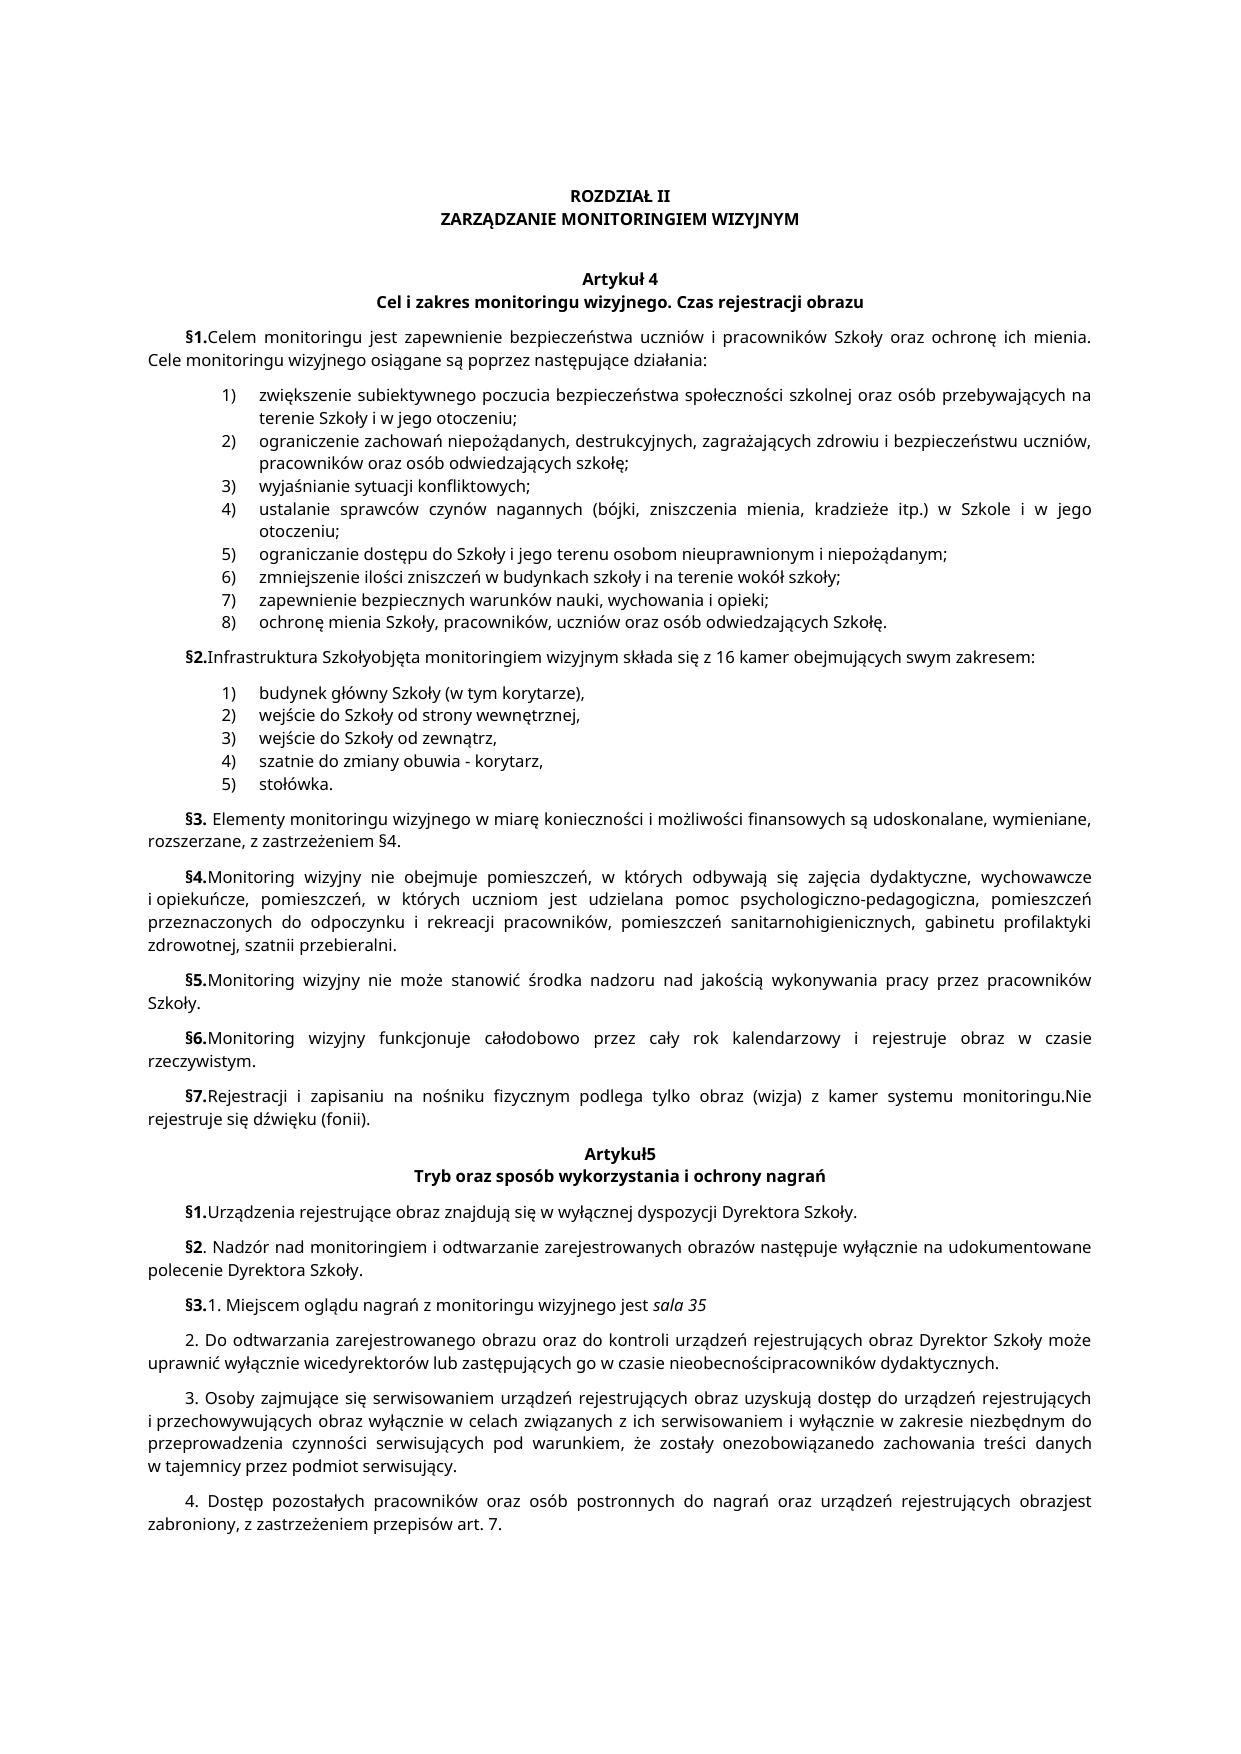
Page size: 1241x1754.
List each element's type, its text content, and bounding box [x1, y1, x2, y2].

text 4. Dostęp pozostałych pracowników oraz osób postronnych do nagrań oraz urządzeń rejestrujących obrazjest zabroniony, z zastrzeżeniem przepisów art. 7. [148, 1490, 1093, 1535]
list zapewnienie bezpiecznych warunków nauki, wychowania i opieki; [221, 588, 1093, 611]
text §1.Celem monitoringu jest zapewnienie bezpieczeństwa uczniów i pracowników Szkoły oraz ochronę ich mienia. Cele monitoringu wizyjnego osiągane są poprzez następujące działania: [148, 326, 1093, 371]
list wejście do Szkoły od strony wewnętrznej, [221, 704, 1093, 727]
list budynek główny Szkoły (w tym korytarze), [221, 681, 1093, 704]
text ROZDZIAŁ II ZARZĄDZANIE MONITORINGIEM WIZYJNYM [148, 185, 1093, 231]
text §2. Nadzór nad monitoringiem i odtwarzanie zarejestrowanych obrazów następuje wyłącznie na udokumentowane polecenie Dyrektora Szkoły. [148, 1236, 1093, 1281]
list ograniczenie zachowań niepożądanych, destrukcyjnych, zagrażających zdrowiu i bezpieczeństwu uczniów, pracowników oraz osób odwiedzających szkołę; [221, 429, 1093, 475]
text §1.Urządzenia rejestrujące obraz znajdują się w wyłącznej dyspozycji Dyrektora Szkoły. [148, 1200, 1093, 1223]
list wyjaśnianie sytuacji konfliktowych; [221, 475, 1093, 497]
list ochronę mienia Szkoły, pracowników, uczniów oraz osób odwiedzających Szkołę. [221, 611, 1093, 634]
text §5.Monitoring wizyjny nie może stanowić środka nadzoru nad jakością wykonywania pracy przez pracowników Szkoły. [148, 969, 1093, 1014]
text Artykuł 4 Cel i zakres monitoringu wizyjnego. Czas rejestracji obrazu [148, 268, 1093, 313]
list stołówka. [221, 772, 1093, 795]
text §4.Monitoring wizyjny nie obejmuje pomieszczeń, w których odbywają się zajęcia dydaktyczne, wychowawcze i opiekuńcze, pomieszczeń, w których uczniom jest udzielana pomoc psychologiczno-pedagogiczna, pomieszczeń przeznaczonych do odpoczynku i rekreacji pracowników, pomieszczeń sanitarnohigienicznych, gabinetu profilaktyki zdrowotnej, szatnii przebieralni. [148, 865, 1093, 956]
text §2.Infrastruktura Szkołyobjęta monitoringiem wizyjnym składa się z 16 kamer obejmujących swym zakresem: [148, 646, 1093, 669]
list ograniczanie dostępu do Szkoły i jego terenu osobom nieuprawnionym i niepożądanym; [221, 543, 1093, 566]
text §3. Elementy monitoringu wizyjnego w miarę konieczności i możliwości finansowych są udoskonalane, wymieniane, rozszerzane, z zastrzeżeniem §4. [148, 807, 1093, 853]
list ustalanie sprawców czynów nagannych (bójki, zniszczenia mienia, kradzieże itp.) w Szkole i w jego otoczeniu; [221, 497, 1093, 543]
text §6.Monitoring wizyjny funkcjonuje całodobowo przez cały rok kalendarzowy i rejestruje obraz w czasie rzeczywistym. [148, 1027, 1093, 1072]
list zmniejszenie ilości zniszczeń w budynkach szkoły i na terenie wokół szkoły; [221, 566, 1093, 588]
text §7.Rejestracji i zapisaniu na nośniku fizycznym podlega tylko obraz (wizja) z kamer systemu monitoringu.Nie rejestruje się dźwięku (fonii). [148, 1084, 1093, 1130]
text Artykuł5 Tryb oraz sposób wykorzystania i ochrony nagrań [148, 1142, 1093, 1188]
list wejście do Szkoły od zewnątrz, [221, 727, 1093, 749]
text §3.1. Miejscem oglądu nagrań z monitoringu wizyjnego jest sala 35 [148, 1293, 1093, 1316]
list szatnie do zmiany obuwia - korytarz, [221, 749, 1093, 772]
text 2. Do odtwarzania zarejestrowanego obrazu oraz do kontroli urządzeń rejestrujących obraz Dyrektor Szkoły może uprawnić wyłącznie wicedyrektorów lub zastępujących go w czasie nieobecnościpracowników dydaktycznych. [148, 1329, 1093, 1374]
text 3. Osoby zajmujące się serwisowaniem urządzeń rejestrujących obraz uzyskują dostęp do urządzeń rejestrujących i przechowywujących obraz wyłącznie w celach związanych z ich serwisowaniem i wyłącznie w zakresie niezbędnym do przeprowadzenia czynności serwisujących pod warunkiem, że zostały onezobowiązanedo zachowania treści danych w tajemnicy przez podmiot serwisujący. [148, 1387, 1093, 1477]
list zwiększenie subiektywnego poczucia bezpieczeństwa społeczności szkolnej oraz osób przebywających na terenie Szkoły i w jego otoczeniu; [221, 384, 1093, 429]
